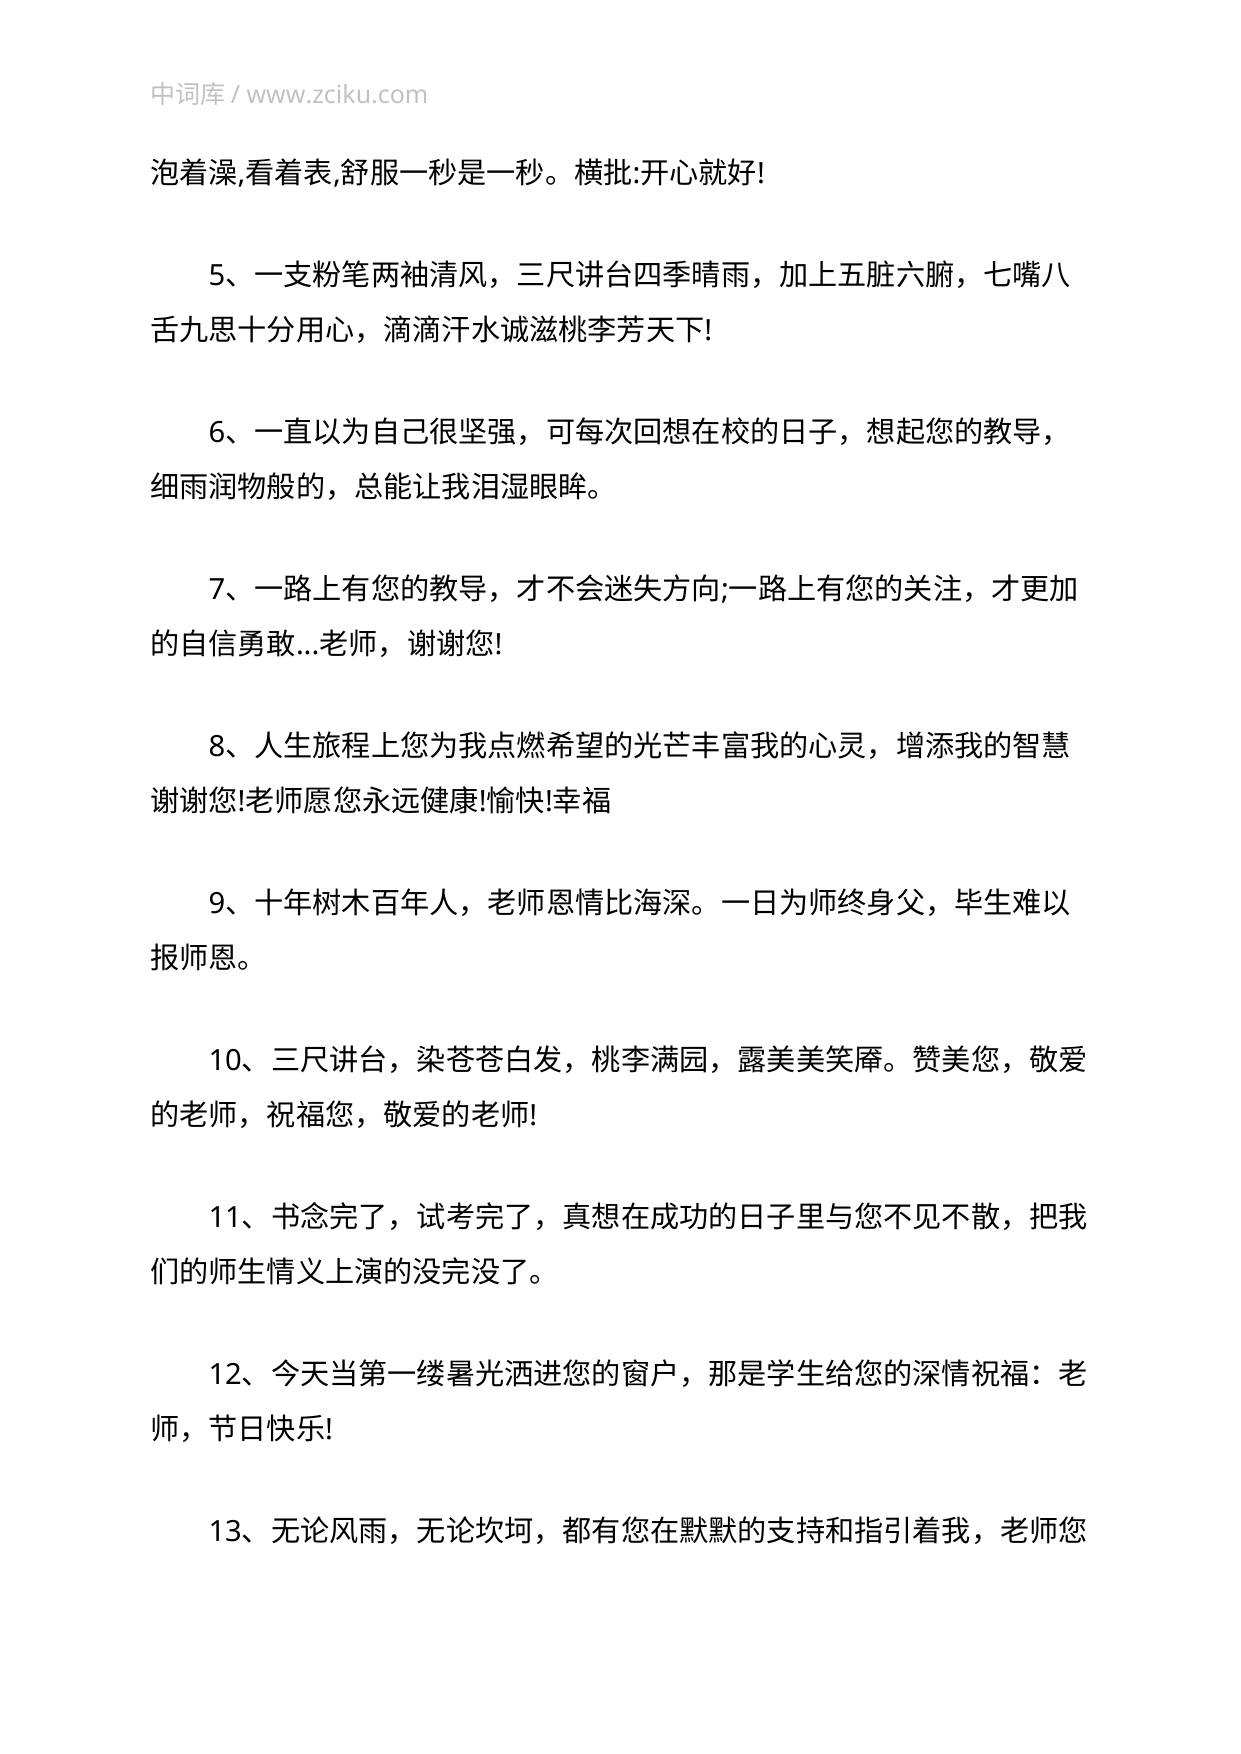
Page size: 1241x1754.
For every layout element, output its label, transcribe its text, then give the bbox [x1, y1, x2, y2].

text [150, 1507, 1090, 1549]
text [150, 150, 1090, 192]
text 7、一路上有您的教导，才不会迷失方向;一路上有您的关注，才更加的自信勇敢...老师，谢谢您! [150, 566, 1090, 663]
text 11、书念完了，试考完了，真想在成功的日子里与您不见不散，把我们的师生情义上演的没完没了。 [150, 1193, 1090, 1291]
text 6、一直以为自己很坚强，可每次回想在校的日子，想起您的教导，细雨润物般的，总能让我泪湿眼眸。 [150, 409, 1090, 506]
text 12、今天当第一缕暑光洒进您的窗户，那是学生给您的深情祝福：老师，节日快乐! [150, 1350, 1090, 1448]
text 10、三尺讲台，染苍苍白发，桃李满园，露美美笑厣。赞美您，敬爱的老师，祝福您，敬爱的老师! [150, 1036, 1090, 1134]
text 5、一支粉笔两袖清风，三尺讲台四季晴雨，加上五脏六腑，七嘴八舌九思十分用心，滴滴汗水诚滋桃李芳天下! [150, 252, 1090, 349]
text 9、十年树木百年人，老师恩情比海深。一日为师终身父，毕生难以报师恩。 [150, 880, 1090, 977]
text 8、人生旅程上您为我点燃希望的光芒丰富我的心灵，增添我的智慧谢谢您!老师愿您永远健康!愉快!幸福 [150, 723, 1090, 820]
